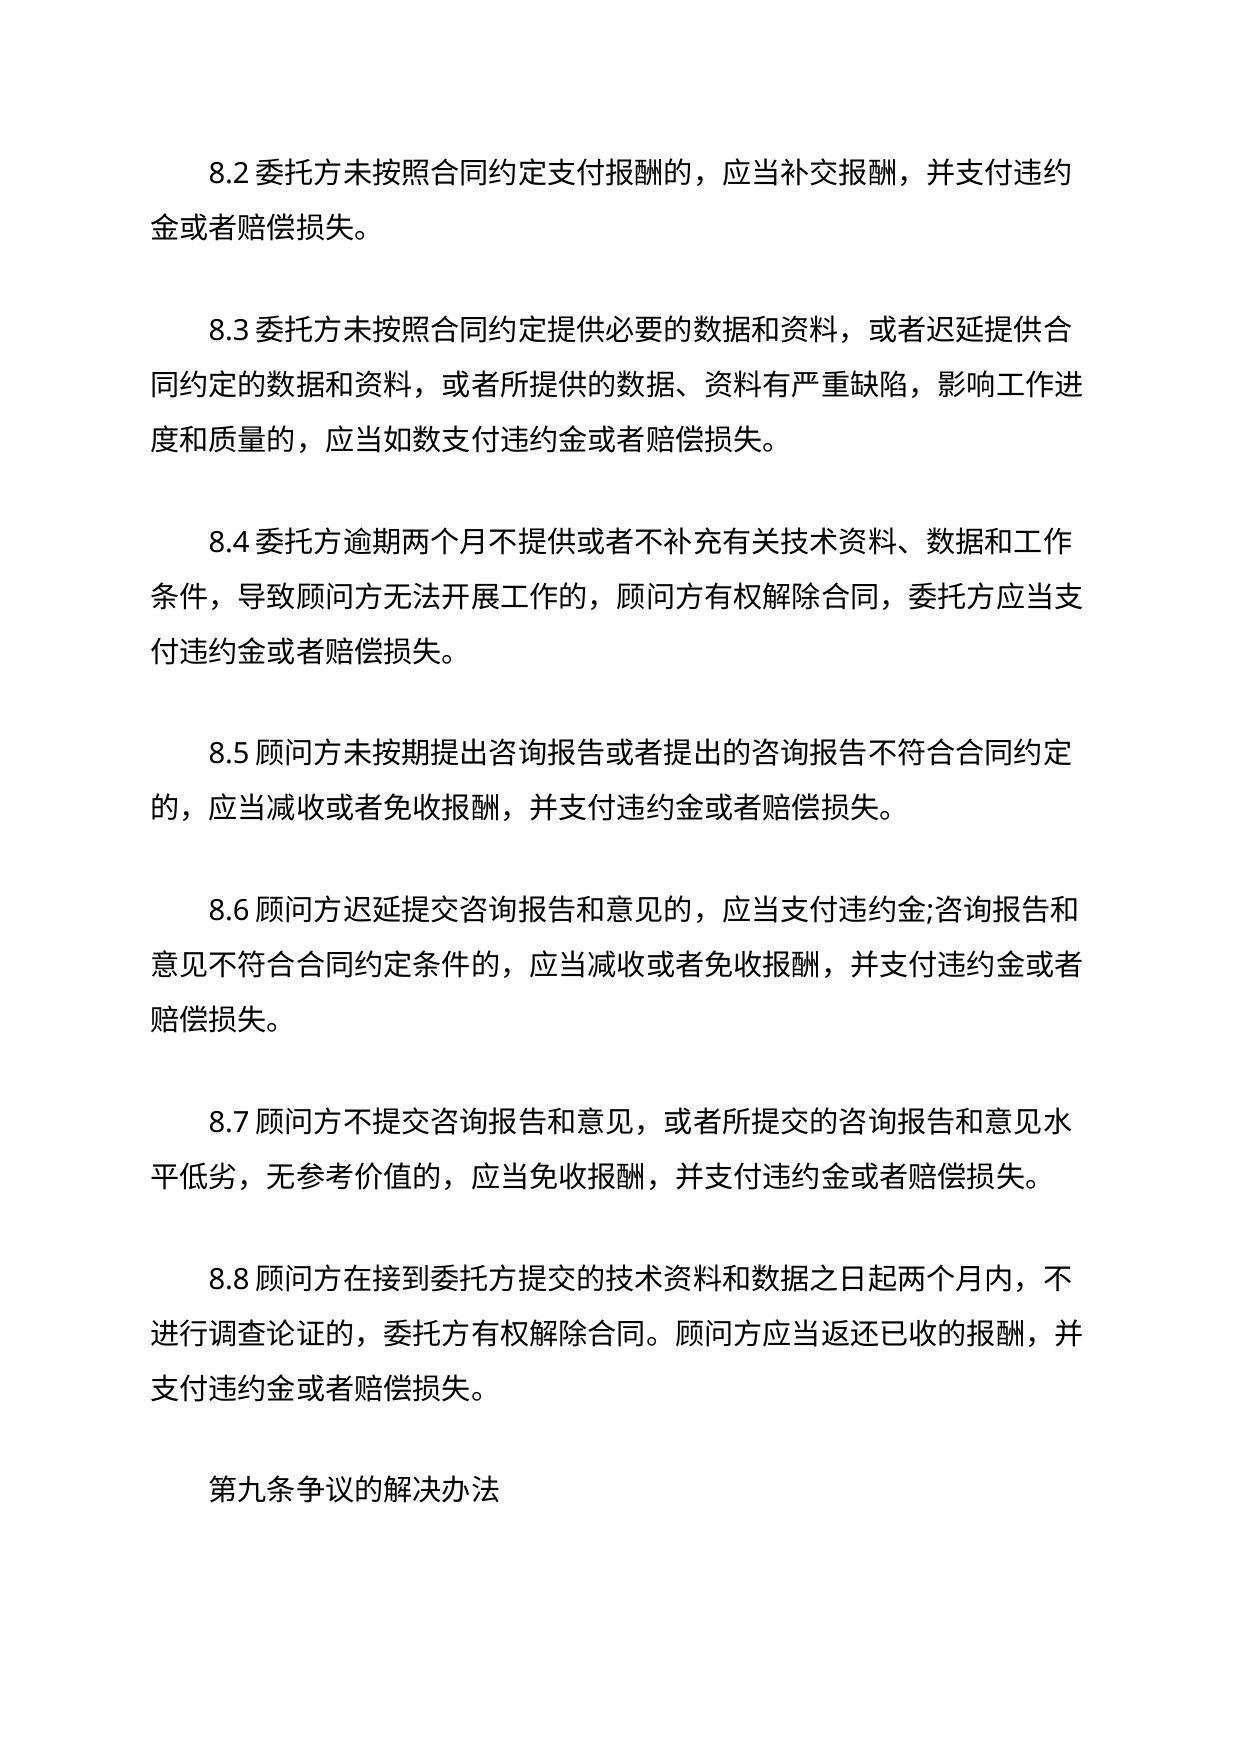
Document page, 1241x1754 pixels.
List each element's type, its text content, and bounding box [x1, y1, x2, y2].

text 第九条争议的解决办法 [150, 1467, 1090, 1509]
text 8.8顾问方在接到委托方提交的技术资料和数据之日起两个月内，不进行调查论证的，委托方有权解除合同。顾问方应当返还已收的报酬，并支付违约金或者赔偿损失。 [150, 1255, 1090, 1407]
text 8.6顾问方迟延提交咨询报告和意见的，应当支付违约金;咨询报告和意见不符合合同约定条件的，应当减收或者免收报酬，并支付违约金或者赔偿损失。 [150, 887, 1090, 1039]
text 8.3委托方未按照合同约定提供必要的数据和资料，或者迟延提供合同约定的数据和资料，或者所提供的数据、资料有严重缺陷，影响工作进度和质量的，应当如数支付违约金或者赔偿损失。 [150, 307, 1090, 459]
text 8.5顾问方未按期提出咨询报告或者提出的咨询报告不符合合同约定的，应当减收或者免收报酬，并支付违约金或者赔偿损失。 [150, 730, 1090, 827]
text 8.2委托方未按照合同约定支付报酬的，应当补交报酬，并支付违约金或者赔偿损失。 [150, 150, 1090, 247]
text 8.7顾问方不提交咨询报告和意见，或者所提交的咨询报告和意见水平低劣，无参考价值的，应当免收报酬，并支付违约金或者赔偿损失。 [150, 1098, 1090, 1196]
text 8.4委托方逾期两个月不提供或者不补充有关技术资料、数据和工作条件，导致顾问方无法开展工作的，顾问方有权解除合同，委托方应当支付违约金或者赔偿损失。 [150, 518, 1090, 671]
